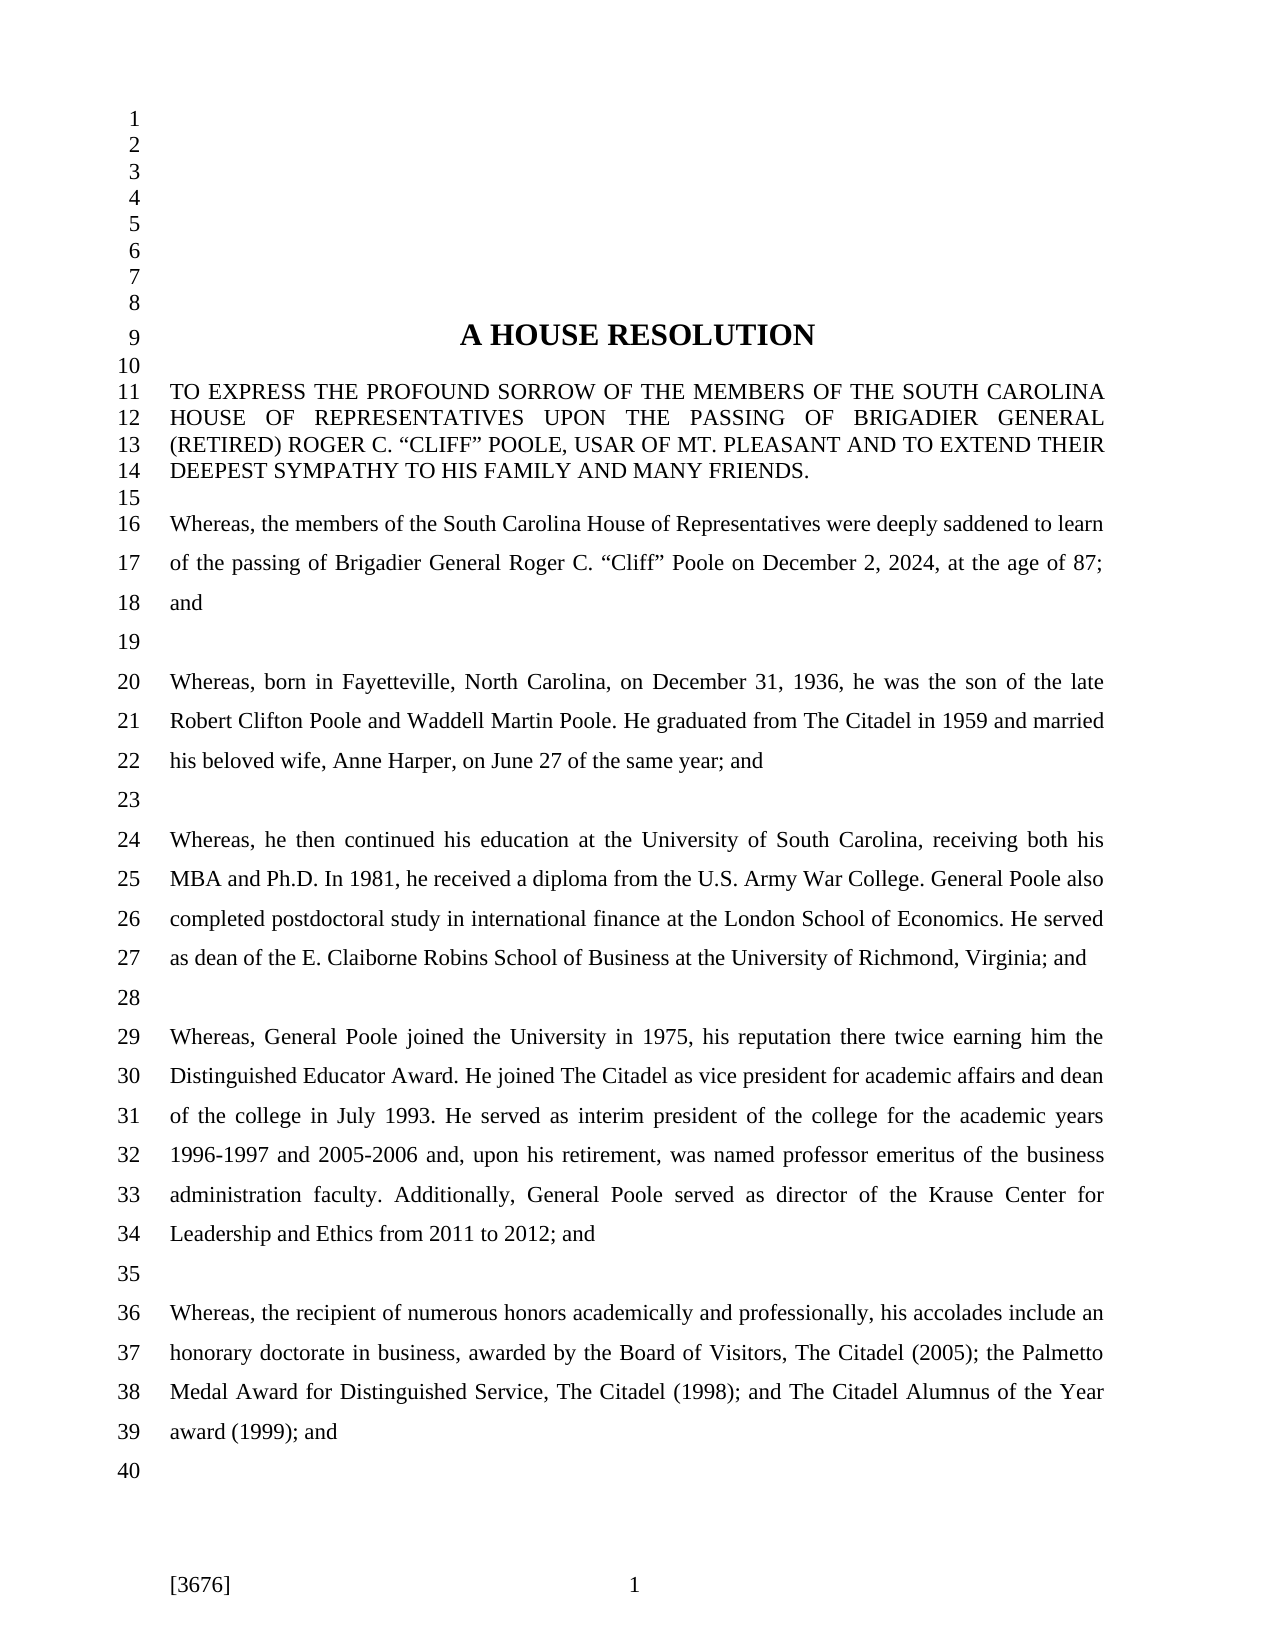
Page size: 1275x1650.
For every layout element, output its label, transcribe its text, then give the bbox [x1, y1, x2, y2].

text Whereas, the recipient of numerous honors academically and professionally, his accolades include an honorary doctorate in business, awarded by the Board of Visitors, The Citadel (2005); the Palmetto Medal Award for Distinguished Service, The Citadel (1998); and The Citadel Alumnus of the Year award (1999); and [169, 1299, 1106, 1444]
text Whereas, General Poole joined the University in 1975, his reputation there twice earning him the Distinguished Educator Award. He joined The Citadel as vice president for academic affairs and dean of the college in July 1993. He served as interim president of the college for the academic years 1996‑1997 and 2005‑2006 and, upon his retirement, was named professor emeritus of the business administration faculty. Additionally, General Poole served as director of the Krause Center for Leadership and Ethics from 2011 to 2012; and [169, 1023, 1106, 1247]
text Whereas, born in Fayetteville, North Carolina, on December 31, 1936, he was the son of the late Robert Clifton Poole and Waddell Martin Poole. He graduated from The Citadel in 1959 and married his beloved wife, Anne Harper, on June 27 of the same year; and [169, 668, 1106, 773]
text Whereas, he then continued his education at the University of South Carolina, receiving both his MBA and Ph.D. In 1981, he received a diploma from the U.S. Army War College. General Poole also completed postdoctoral study in international finance at the London School of Economics. He served as dean of the E. Claiborne Robins School of Business at the University of Richmond, Virginia; and [169, 826, 1106, 971]
text Whereas, the members of the South Carolina House of Representatives were deeply saddened to learn of the passing of Brigadier General Roger C. “Cliff” Poole on December 2, 2024, at the age of 87; and [169, 510, 1106, 615]
text A RESOLUTION [169, 316, 1106, 352]
